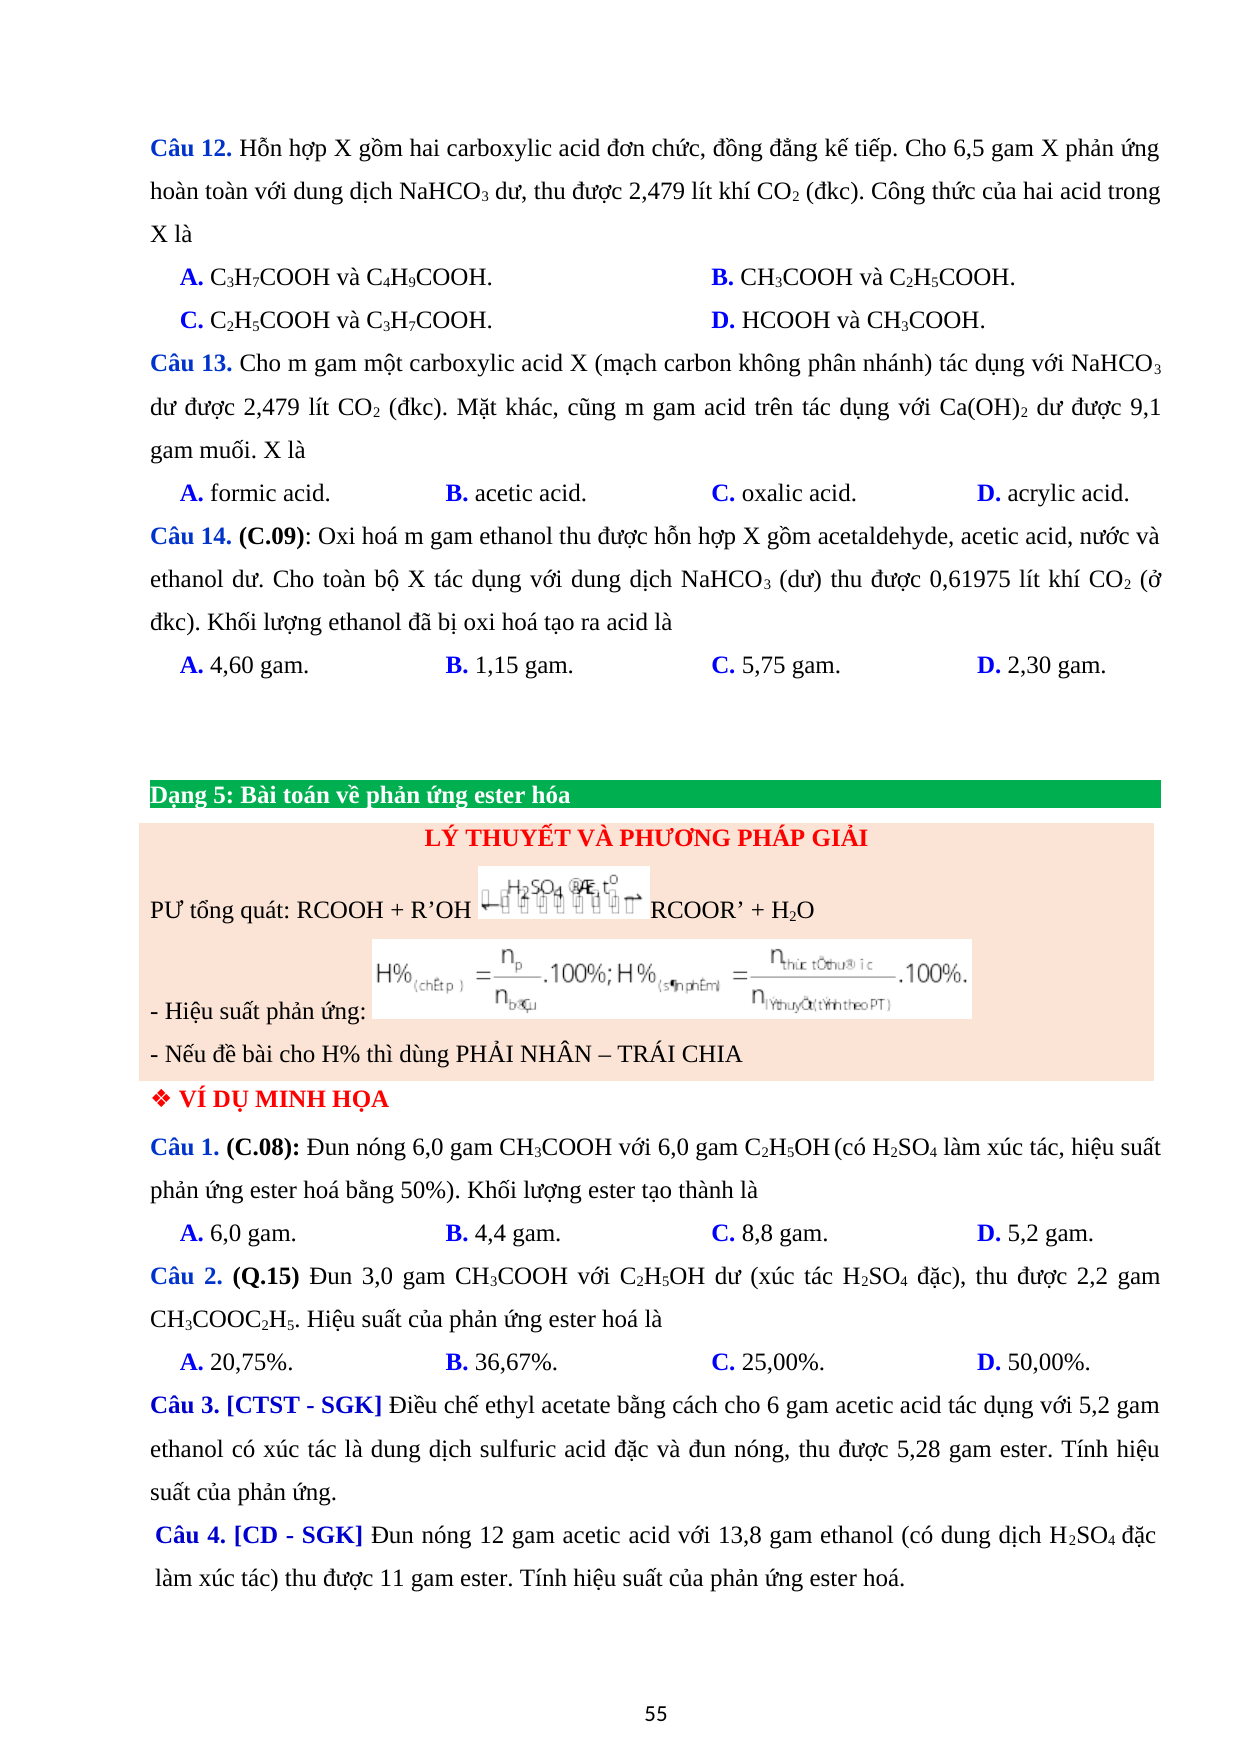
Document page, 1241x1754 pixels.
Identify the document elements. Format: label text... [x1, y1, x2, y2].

text Câu 2. (Q.15) Đun 3,0 gam CH3COOH với C2H5OH dư (xúc tác H2SO4 đặc), thu được 2,2 gam CH3COOC2H5. Hiệu suất của phản ứng ester hoá là [150, 1261, 1161, 1333]
text Câu 3. [CTST - SGK] Điều chế ethyl acetate bằng cách cho 6 gam acetic acid tác dụng với 5,2 gam ethanol có xúc tác là dung dịch sulfuric acid đặc và đun nóng, thu được 5,28 gam ester. Tính hiệu suất của phản ứng. [150, 1391, 1161, 1506]
text A. 6,0 gam. B. 4,4 gam. C. 8,8 gam. D. 5,2 gam. [150, 1218, 1161, 1247]
table_header LÝ THUYẾT VÀ PHƯƠNG PHÁP GIẢI PƯ tổng quát: RCOOH + R’OH RCOOR’ + H2O - Hiệu suất phản ứng: - Nếu đề bài cho H% thì dùng PHẢI NHÂN – TRÁI CHIA [139, 823, 1154, 1081]
text A. 4,60 gam. B. 1,15 gam. C. 5,75 gam. D. 2,30 gam. [150, 650, 1161, 679]
text Câu 4. [CD - SGK] Đun nóng 12 gam acetic acid với 13,8 gam ethanol (có dung dịch H2SO4 đặc làm xúc tác) thu được 11 gam ester. Tính hiệu suất của phản ứng ester hoá. [155, 1520, 1156, 1592]
text C. C2H5COOH và C3H7COOH. D. HCOOH và CH3COOH. [150, 305, 1161, 334]
text Câu 1. (C.08): Đun nóng 6,0 gam CH3COOH với 6,0 gam C2H5OH (có H2SO4 làm xúc tác, hiệu suất phản ứng ester hoá bằng 50%). Khối lượng ester tạo thành là [150, 1132, 1161, 1204]
text A. formic acid. B. acetic acid. C. oxalic acid. D. acrylic acid. [150, 478, 1161, 507]
text ❖ VÍ DỤ MINH HỌA [150, 1081, 1161, 1115]
text A. C3H7COOH và C4H9COOH. B. CH3COOH và C2H5COOH. [150, 262, 1161, 291]
text Dạng 5: Bài toán về phản ứng ester hóa [150, 780, 1161, 808]
text Câu 13. Cho m gam một carboxylic acid X (mạch carbon không phân nhánh) tác dụng với NaHCO3 dư được 2,479 lít CO2 (đkc). Mặt khác, cũng m gam acid trên tác dụng với Ca(OH)2 dư được 9,1 gam muối. X là [150, 348, 1161, 463]
text A. 20,75%. B. 36,67%. C. 25,00%. D. 50,00%. [150, 1347, 1161, 1376]
text Câu 12. Hỗn hợp X gồm hai carboxylic acid đơn chức, đồng đẳng kế tiếp. Cho 6,5 gam X phản ứng hoàn toàn với dung dịch NaHCO3 dư, thu được 2,479 lít khí CO2 (đkc). Công thức của hai acid trong X là [150, 133, 1161, 248]
text Câu 14. (C.09): Oxi hoá m gam ethanol thu được hỗn hợp X gồm acetaldehyde, acetic acid, nước và ethanol dư. Cho toàn bộ X tác dụng với dung dịch NaHCO3 (dư) thu được 0,61975 lít khí CO2 (ở đkc). Khối lượng ethanol đã bị oxi hoá tạo ra acid là [150, 521, 1161, 636]
